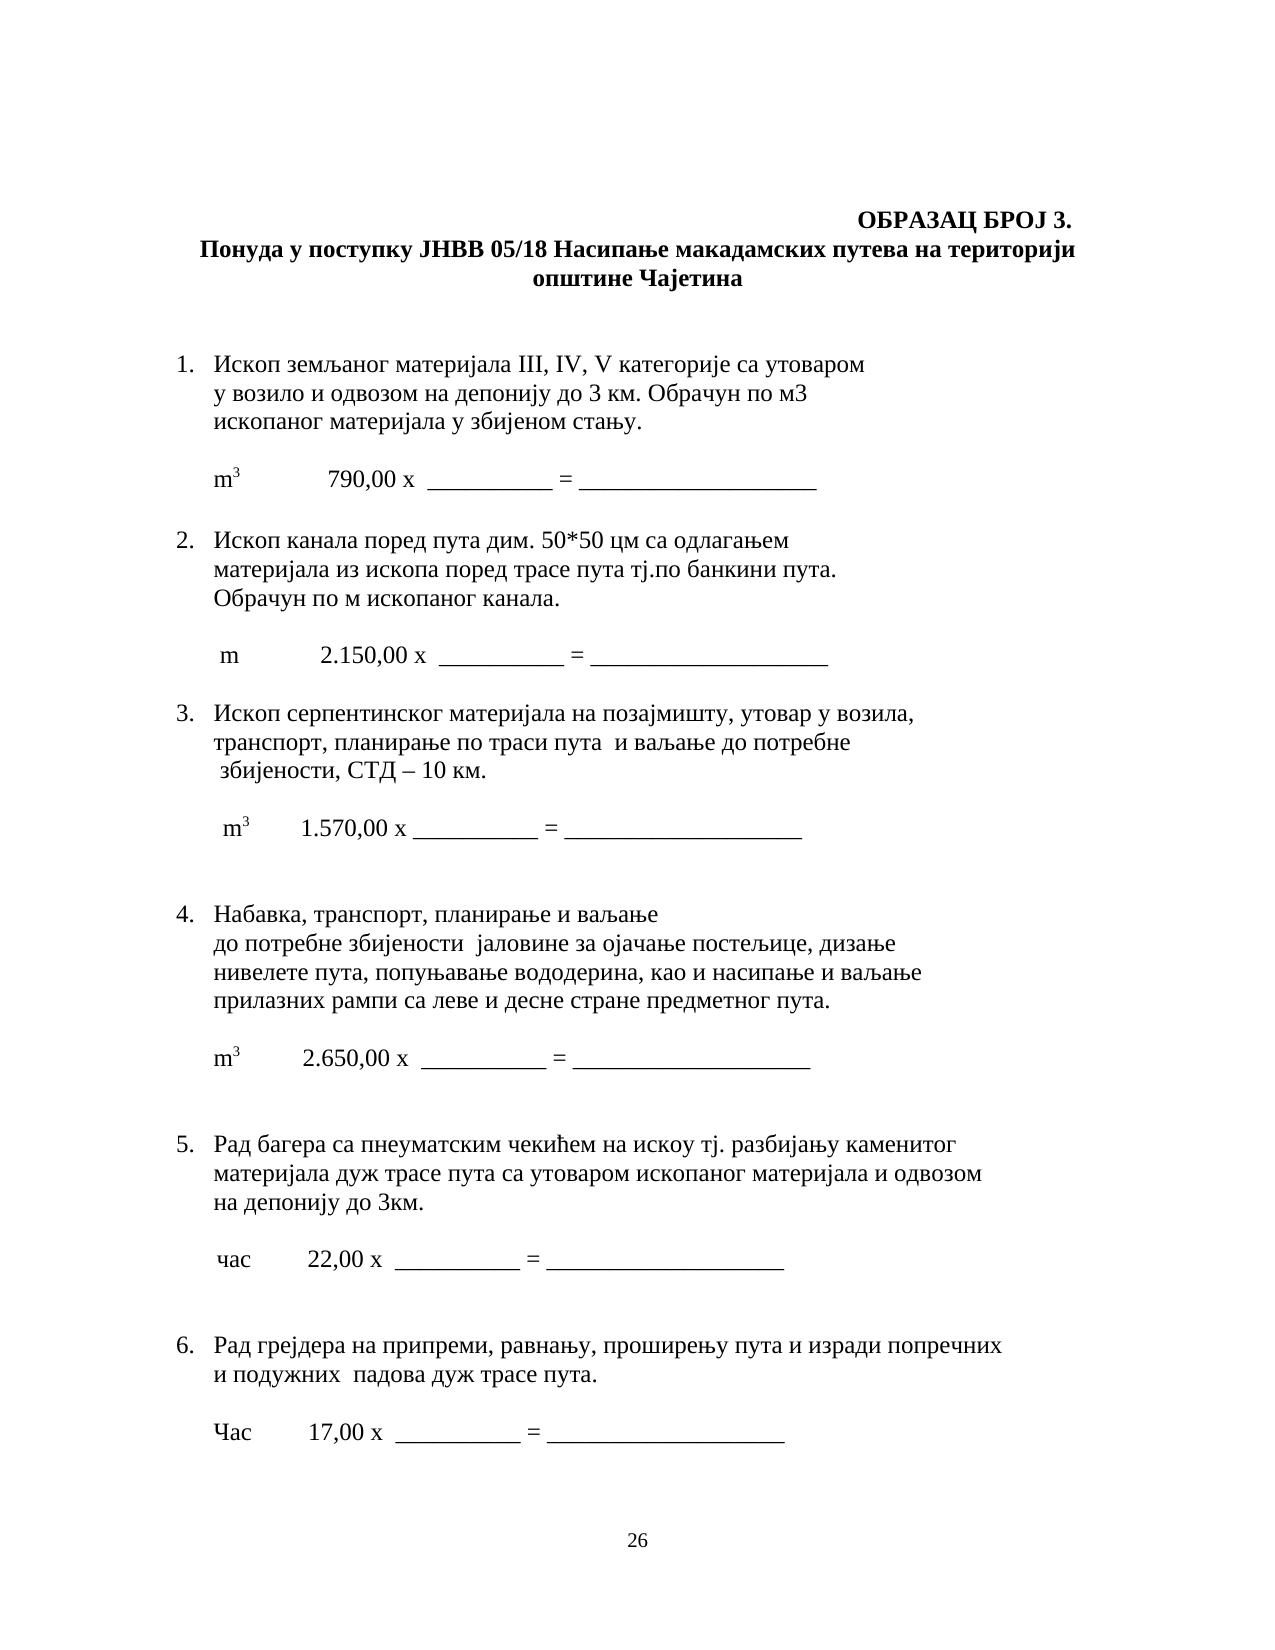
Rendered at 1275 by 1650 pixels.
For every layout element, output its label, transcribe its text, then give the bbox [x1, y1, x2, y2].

list Обрачун по м ископаног канала. [213, 583, 1127, 612]
list збијености, СТД – 10 км. [213, 756, 1127, 784]
list Ископ серпентинског материјала на позајмишту, утовар у возила, [176, 698, 1127, 727]
list до потребне збијености јаловине за ојачање постељице, дизање [213, 928, 1127, 957]
list ископаног материјала у збијеном стању. [213, 406, 1127, 435]
list транспорт, планирање по траси пута и ваљање до потребне [213, 727, 1127, 756]
list Набавка, транспорт, планирање и ваљање [176, 899, 1127, 928]
text m3 1.570,00 x __________ = ___________________ [148, 813, 1127, 842]
list m3 2.650,00 x __________ = ___________________ [213, 1043, 1127, 1072]
list m3 790,00 x __________ = ___________________ [213, 464, 1127, 493]
list прилазних рампи са леве и десне стране предметног пута. [213, 986, 1127, 1014]
list нивелете пута, попуњавање вододерина, као и насипање и ваљање [213, 957, 1127, 986]
list Рад грејдера на припреми, равнању, проширењу пута и изради попречних [176, 1331, 1127, 1359]
text ОБРАЗАЦ БРОЈ 3. [857, 205, 1127, 234]
list материјала из ископа поред трасе пута тј.по банкини пута. [213, 554, 1127, 583]
list Рад багера са пнеуматским чекићем на искоу тј. разбијању каменитог [176, 1129, 1127, 1158]
list Ископ земљаног материјала III, IV, V категорије са утоваром [176, 349, 1127, 378]
list Час 17,00 x __________ = ___________________ [213, 1417, 1127, 1446]
list на депонију до 3км. [213, 1187, 1127, 1216]
list материјала дуж трасе пута са утоваром ископаног материјала и одвозом [213, 1158, 1127, 1187]
list Ископ канала поред пута дим. 50*50 цм са одлагањем [176, 526, 1127, 554]
list у возило и одвозом на депонију до 3 км. Обрачун по м3 [213, 378, 1127, 406]
list m 2.150,00 x __________ = ___________________ [213, 641, 1127, 669]
list и подужних падова дуж трасе пута. [213, 1359, 1127, 1388]
text час 22,00 x __________ = ___________________ [148, 1244, 1127, 1273]
text Понуда у поступку ЈНВВ 05/18 Насипање макадамских путева на територији општине Чајетина [148, 234, 1127, 291]
